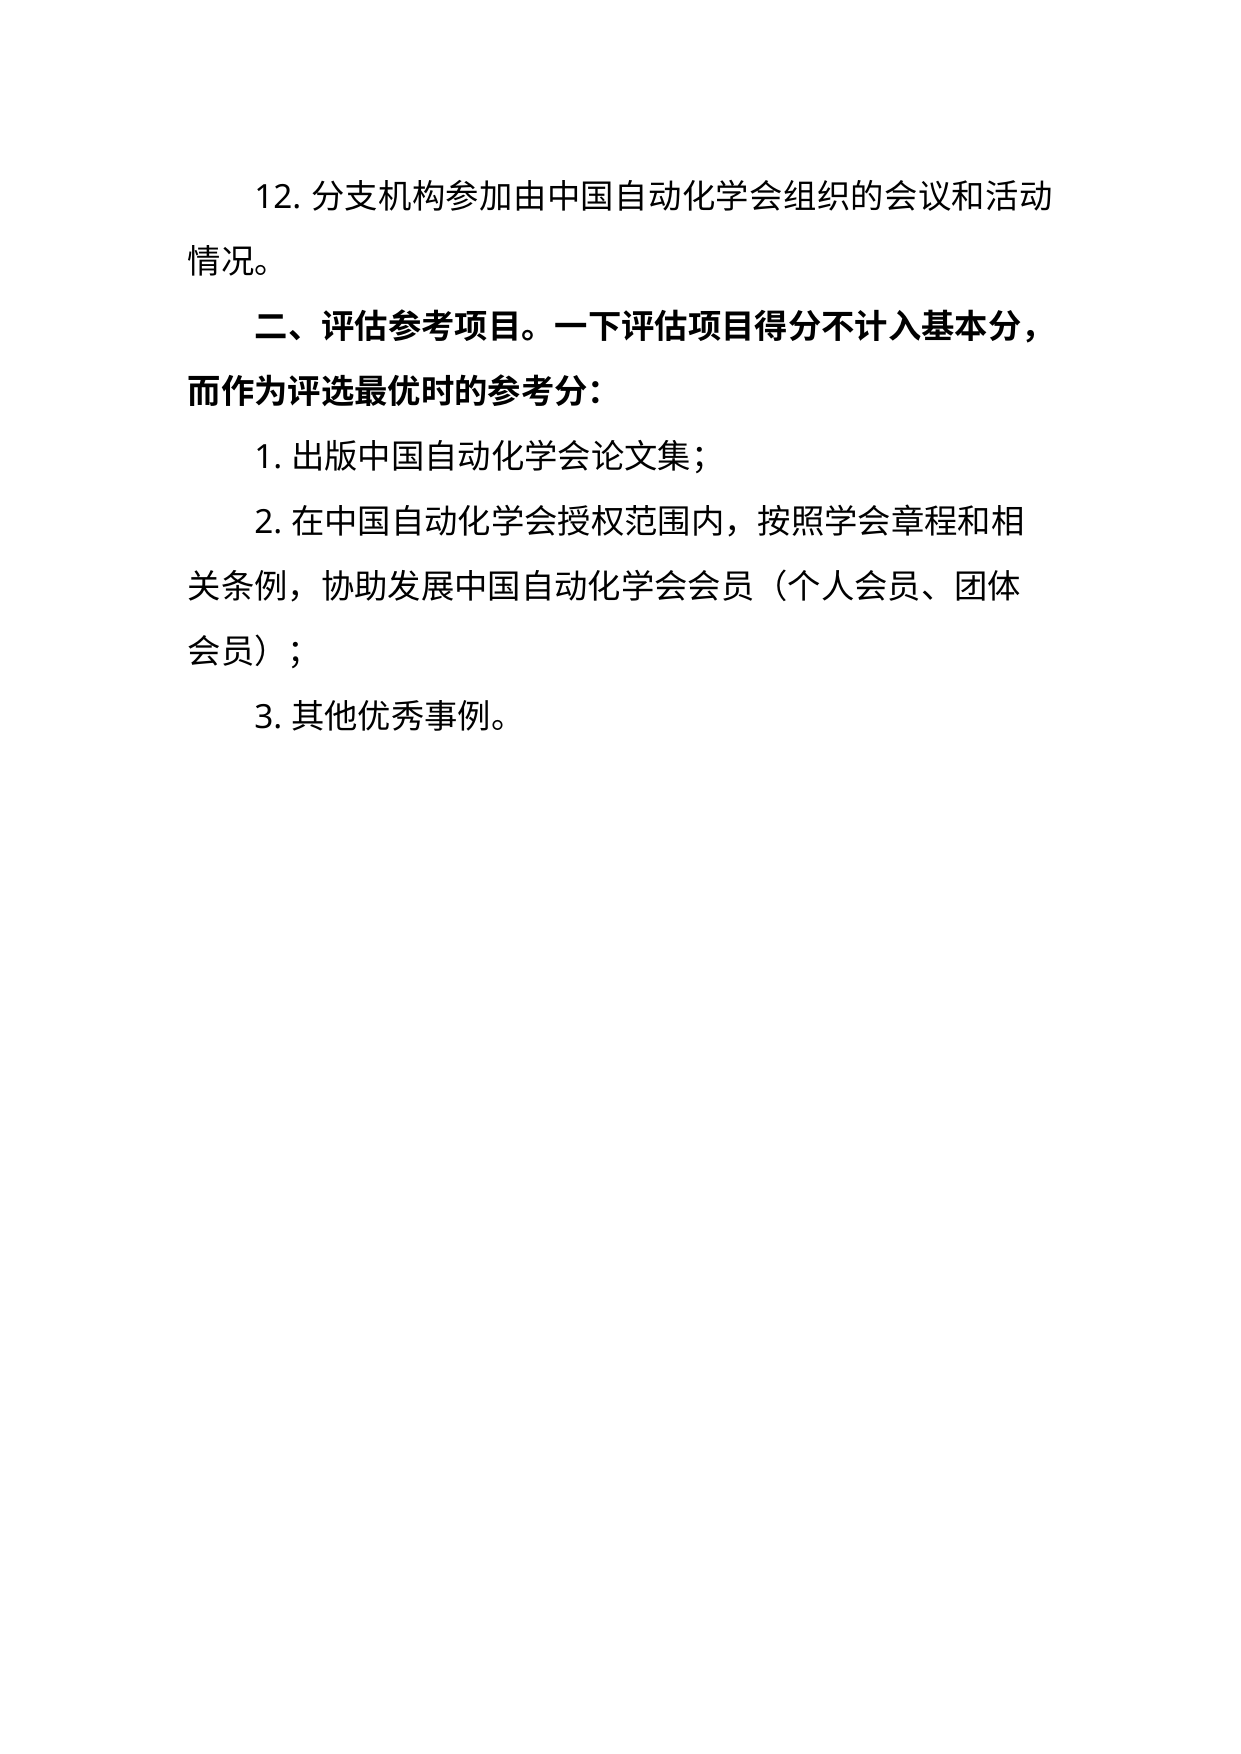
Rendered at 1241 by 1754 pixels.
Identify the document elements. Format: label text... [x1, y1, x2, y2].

text 1. 出版中国自动化学会论文集； [187, 422, 1053, 487]
text 2. 在中国自动化学会授权范围内，按照学会章程和相关条例，协助发展中国自动化学会会员（个人会员、团体会员）； [187, 487, 1053, 682]
text 二、评估参考项目。一下评估项目得分不计入基本分，而作为评选最优时的参考分： [187, 292, 1053, 422]
text 3. 其他优秀事例。 [187, 682, 1053, 747]
text 12. 分支机构参加由中国自动化学会组织的会议和活动情况。 [187, 162, 1053, 292]
